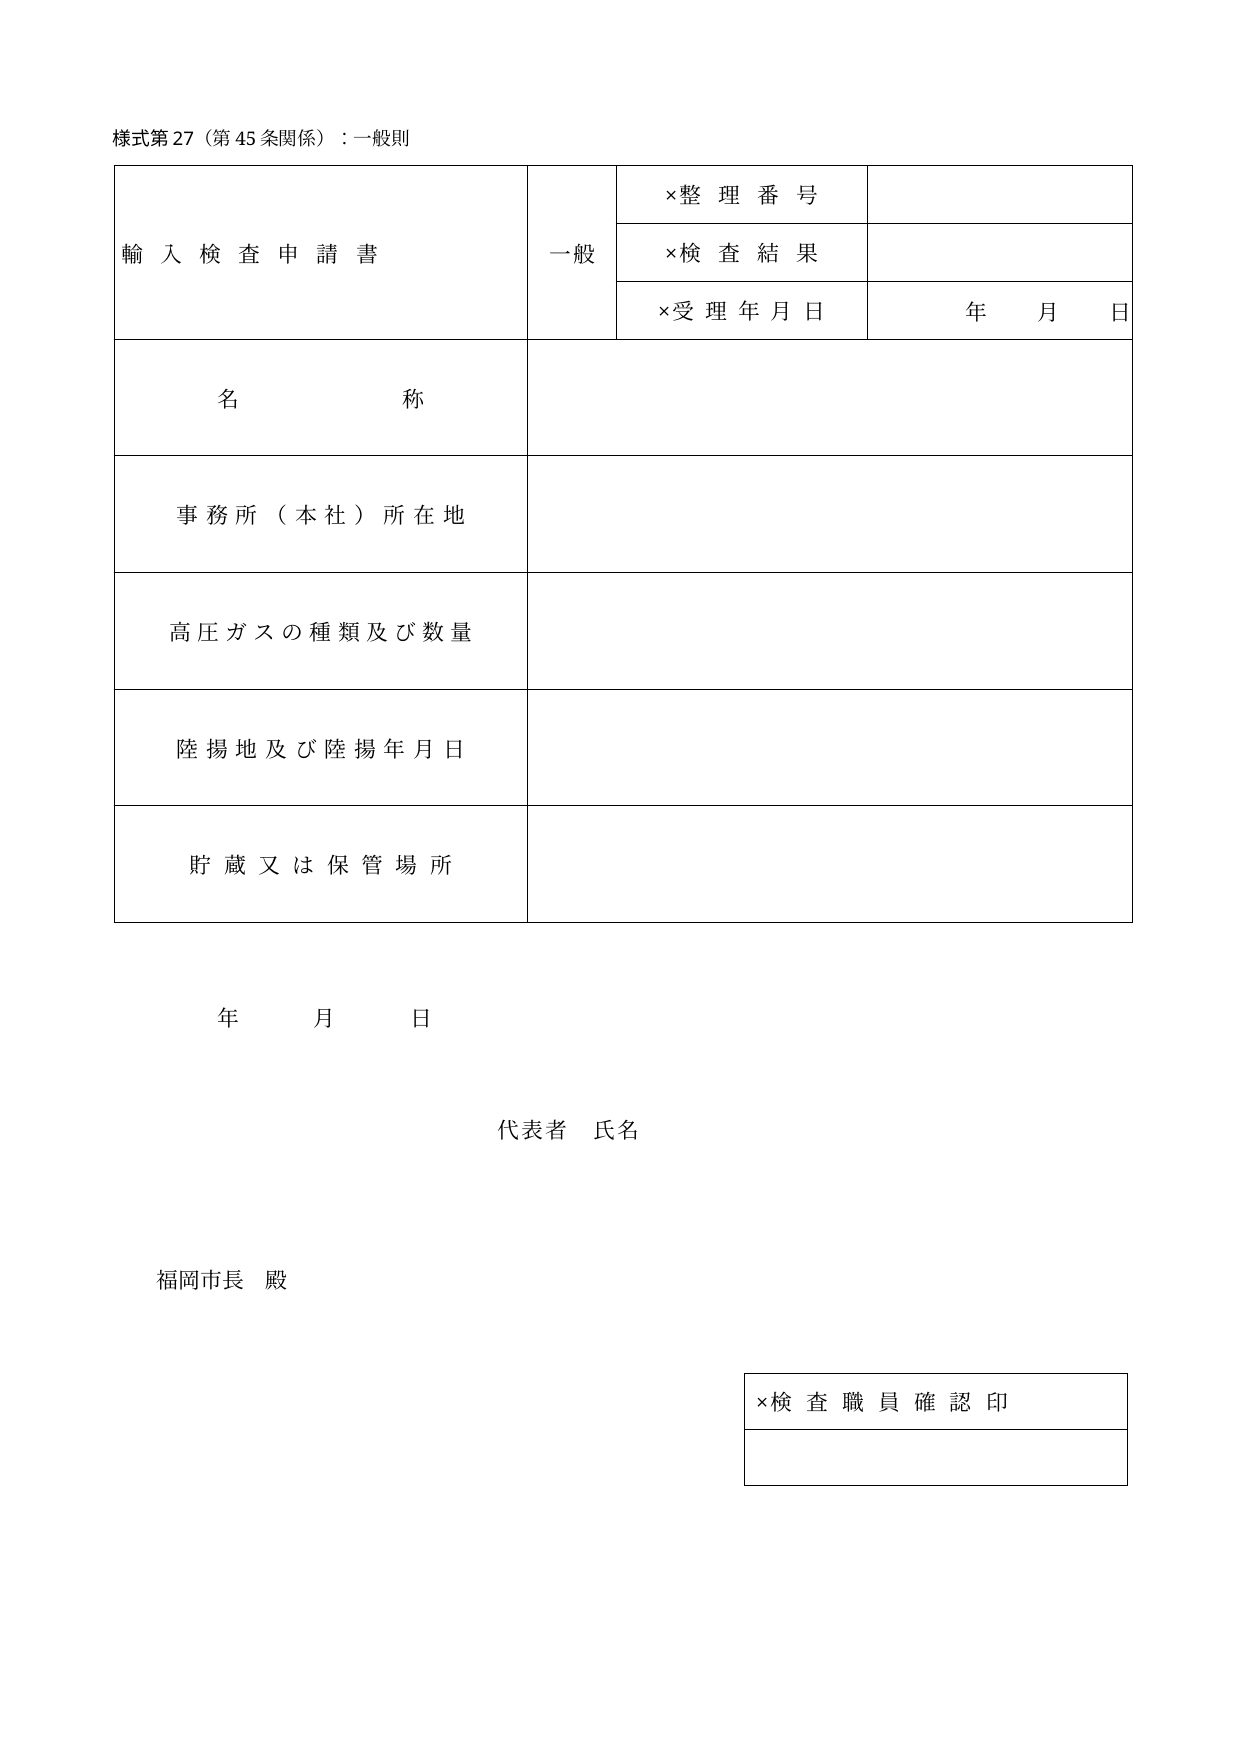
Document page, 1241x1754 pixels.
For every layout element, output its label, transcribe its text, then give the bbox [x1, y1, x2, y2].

table_cell 陸揚地及び陸揚年月日 [115, 690, 527, 805]
table_cell [868, 224, 1132, 281]
table_cell 年 月 日 [868, 282, 1132, 339]
table_header [1133, 165, 1138, 922]
table_cell ×検査結果 [617, 224, 867, 281]
table_cell [528, 573, 1132, 689]
table_cell [528, 690, 1132, 805]
text 代表者 氏名 [112, 1111, 1128, 1148]
table_cell ×受理年月日 [617, 282, 867, 339]
table_header ×検査職員確認印 [745, 1374, 1127, 1429]
table_header [868, 166, 1132, 223]
table_cell 名称 [115, 340, 527, 455]
table_cell 貯蔵又は保管場所 [115, 806, 527, 922]
table_cell [528, 806, 1132, 922]
text 年 月 日 [112, 998, 1128, 1036]
table_header 一般 [528, 166, 616, 339]
table_cell 事務所（本社）所在地 [115, 456, 527, 572]
table_header [109, 165, 114, 922]
table_cell [528, 456, 1132, 572]
table_cell [528, 340, 1132, 455]
table_cell [745, 1430, 1127, 1485]
table_header 輸入検査申請書 [115, 166, 527, 339]
text 福岡市長 殿 [112, 1261, 1128, 1298]
table_header ×整理番号 [617, 166, 867, 223]
table_cell 高圧ガスの種類及び数量 [115, 573, 527, 689]
